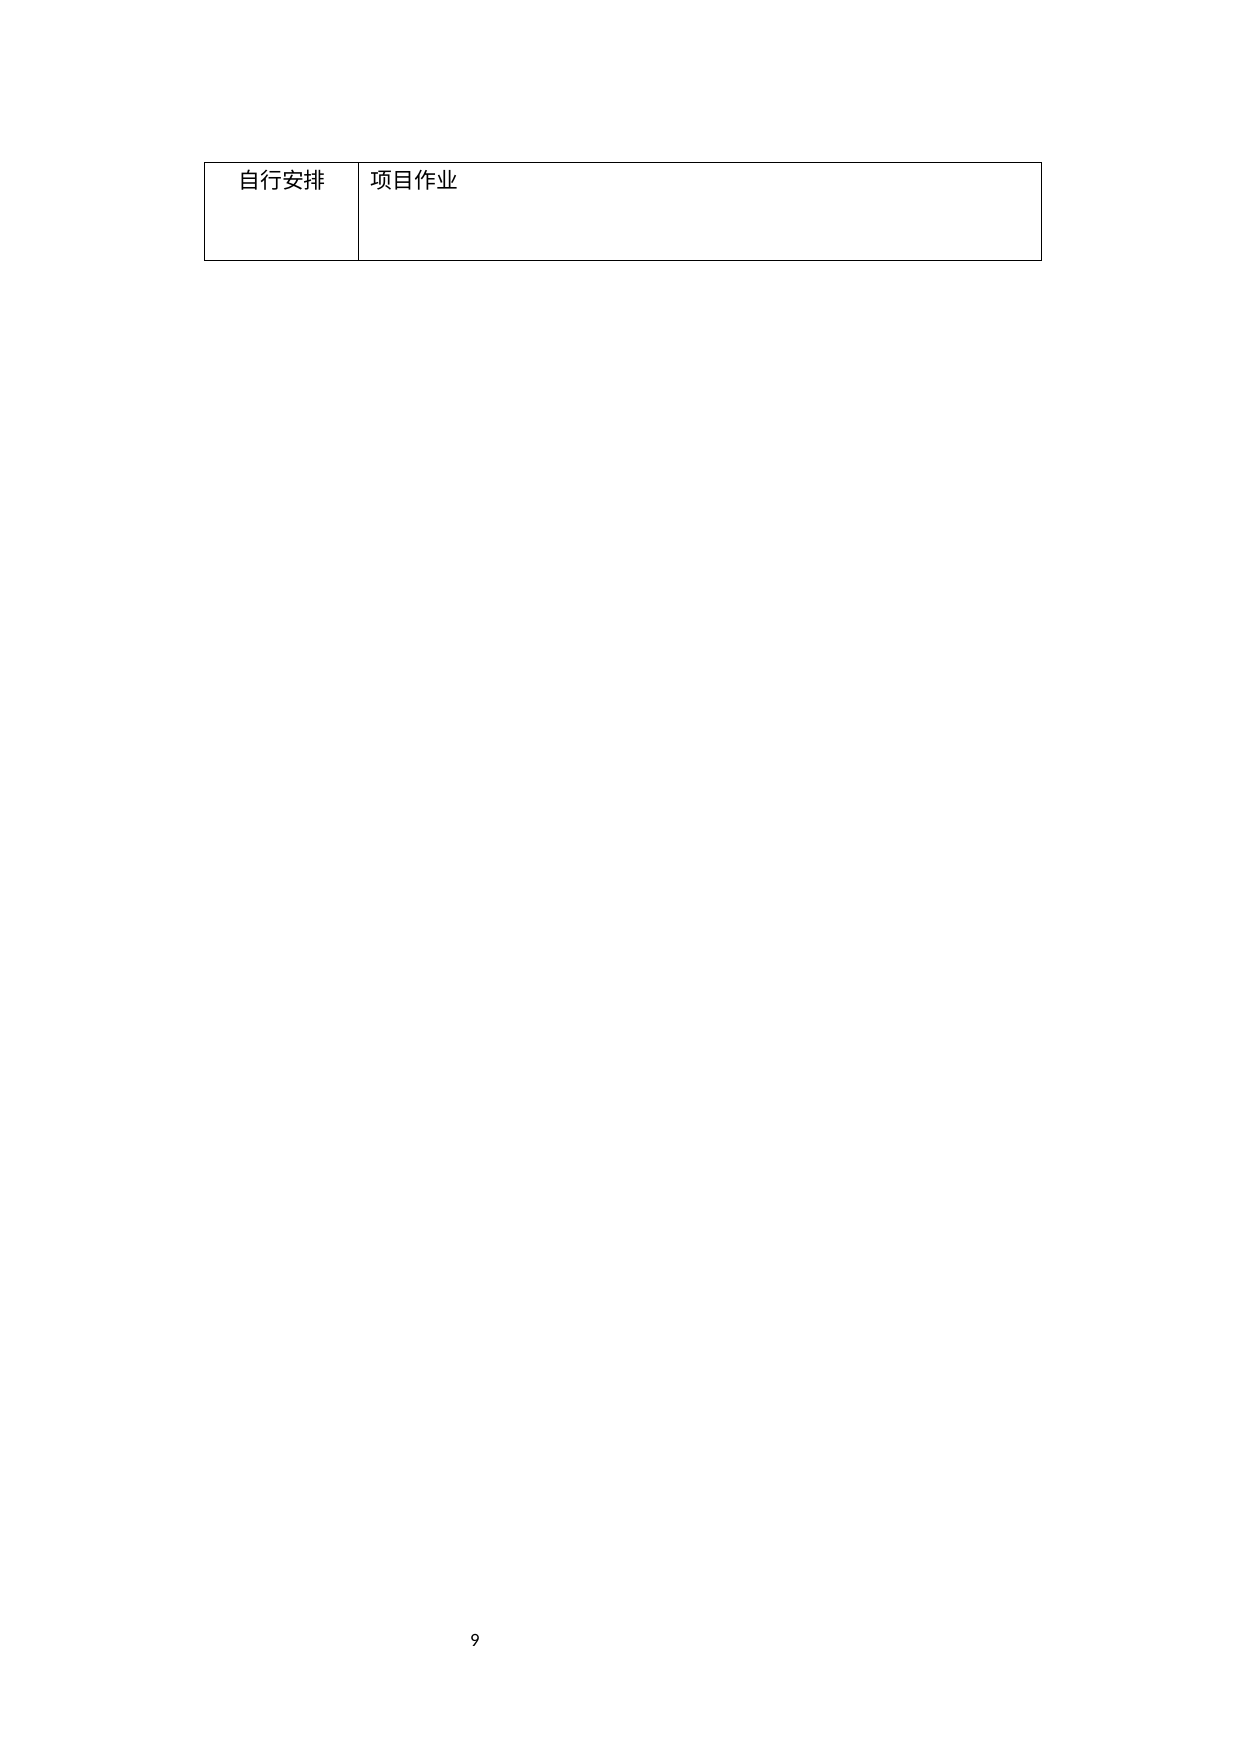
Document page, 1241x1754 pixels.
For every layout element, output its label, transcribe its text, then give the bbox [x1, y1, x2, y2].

table_cell 自行安排 [205, 163, 358, 259]
table_cell 项目作业 [359, 163, 1041, 259]
